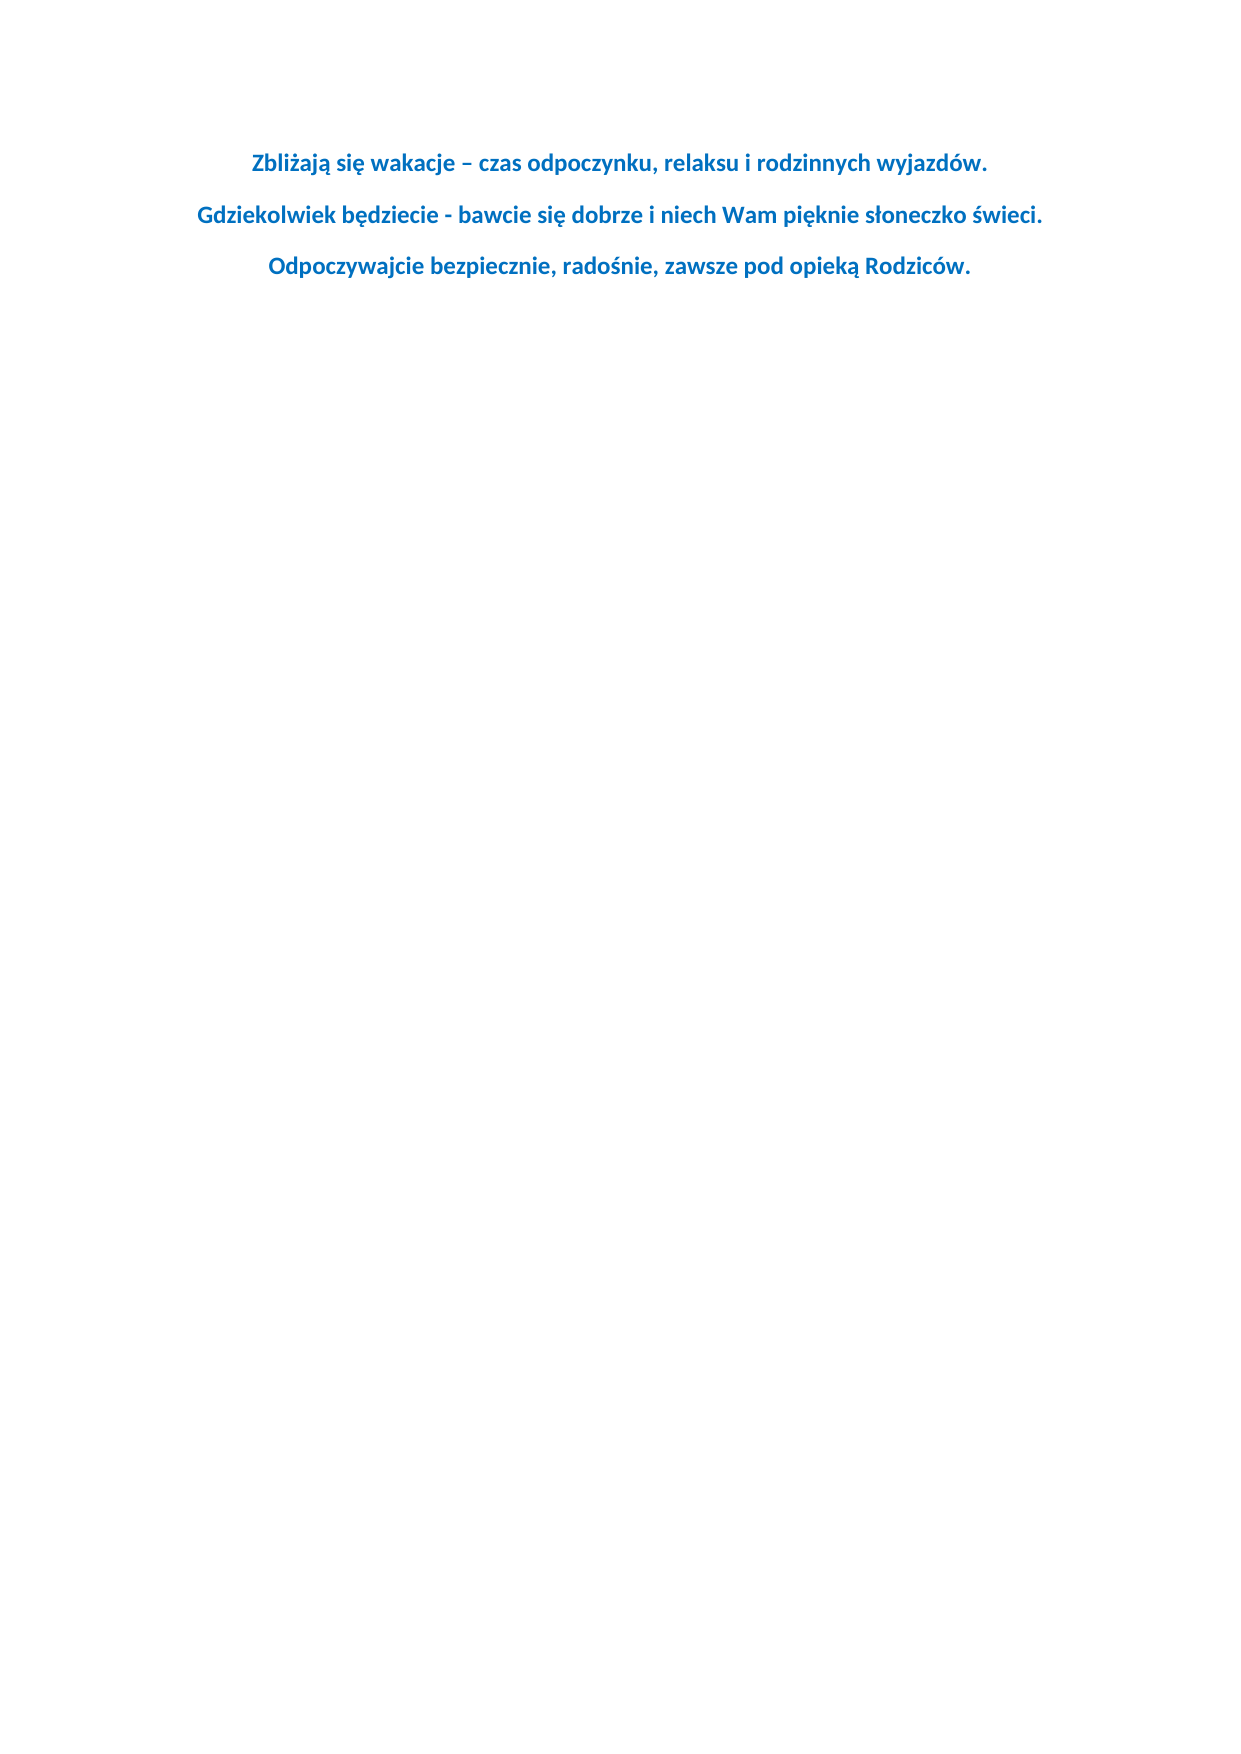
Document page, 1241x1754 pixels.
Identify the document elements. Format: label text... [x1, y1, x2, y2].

text Gdziekolwiek będziecie - bawcie się dobrze i niech Wam pięknie słoneczko świeci. [148, 199, 1093, 229]
text Zbliżają się wakacje – czas odpoczynku, relaksu i rodzinnych wyjazdów. [148, 148, 1093, 178]
text Odpoczywajcie bezpiecznie, radośnie, zawsze pod opieką Rodziców. [148, 250, 1093, 281]
